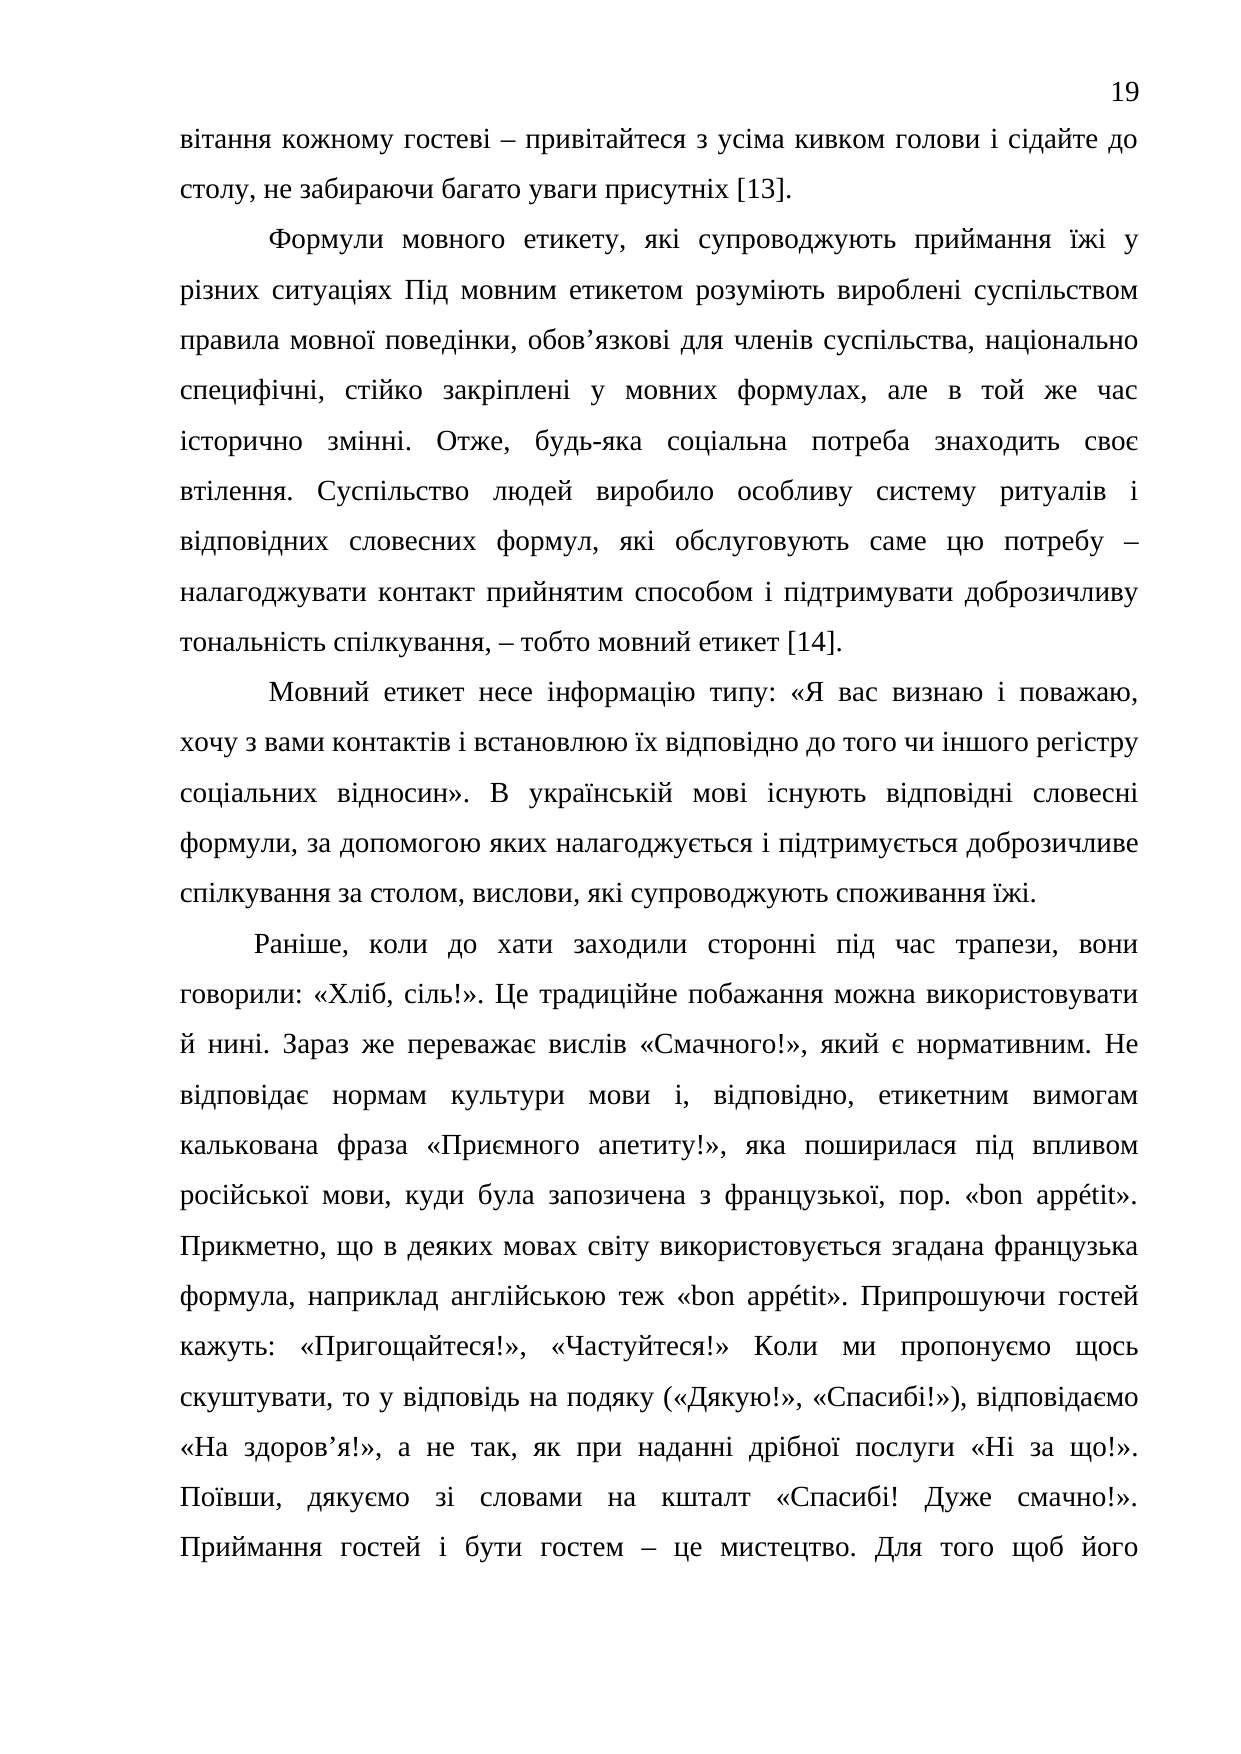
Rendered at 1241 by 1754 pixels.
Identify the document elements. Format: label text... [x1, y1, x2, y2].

text Мовний етикет несе інформацію типу: «Я вас визнаю і поважаю, хочу з вами контактів і встановлюю їх відповідно до того чи іншого регістру соціальних відносин». В українській мові існують відповідні словесні формули, за допомогою яких налагоджується і підтримується доброзичливе спілкування за столом, вислови, які супроводжують споживання їжі. [179, 674, 1139, 909]
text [179, 121, 1139, 205]
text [179, 926, 1139, 1563]
text Формули мовного етикету, які супроводжують приймання їжі у різних ситуаціях Під мовним етикетом розуміють вироблені суспільством правила мовної поведінки, обов’язкові для членів суспільства, національно специфічні, стійко закріплені у мовних формулах, але в той же час історично змінні. Отже, будь-яка соціальна потреба знаходить своє втілення. Суспільство людей виробило особливу систему ритуалів і відповідних словесних формул, які обслуговують саме цю потребу – налагоджувати контакт прийнятим способом і підтримувати доброзичливу тональність спілкування, – тобто мовний етикет [14]. [179, 221, 1139, 657]
